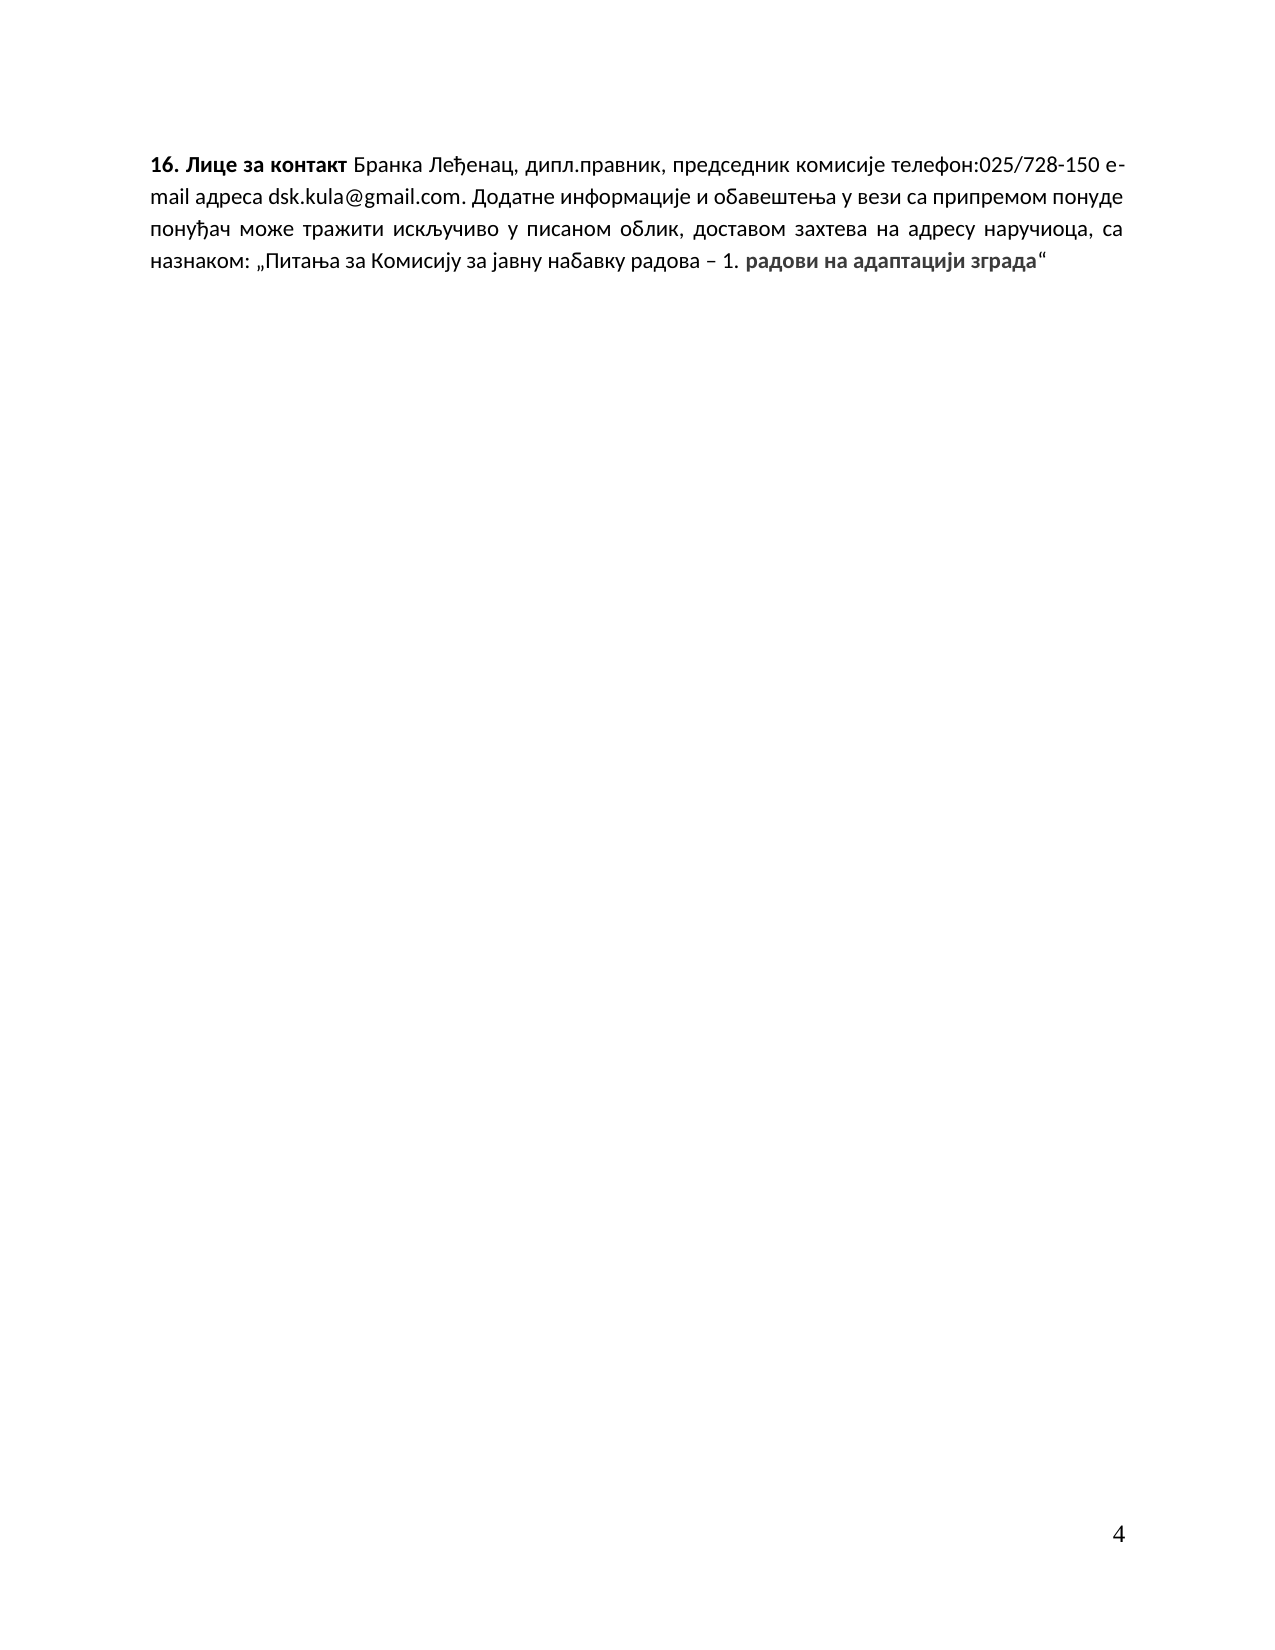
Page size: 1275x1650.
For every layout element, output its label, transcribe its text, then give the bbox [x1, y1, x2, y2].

text 16. Лице за контакт Бранка Леђенац, дипл.правник, председник комисије телефон:025/728-150 е-mail aдреса dsk.kula@gmail.com. Додатне информације и обавештења у вези са припремом понуде понуђач може тражити искључиво у писаном облик, доставом захтева на адресу наручиоца, са назнаком: „Питања за Комисију за јавну набавку радова – 1. радови на адаптацији зграда“ [150, 150, 1125, 274]
